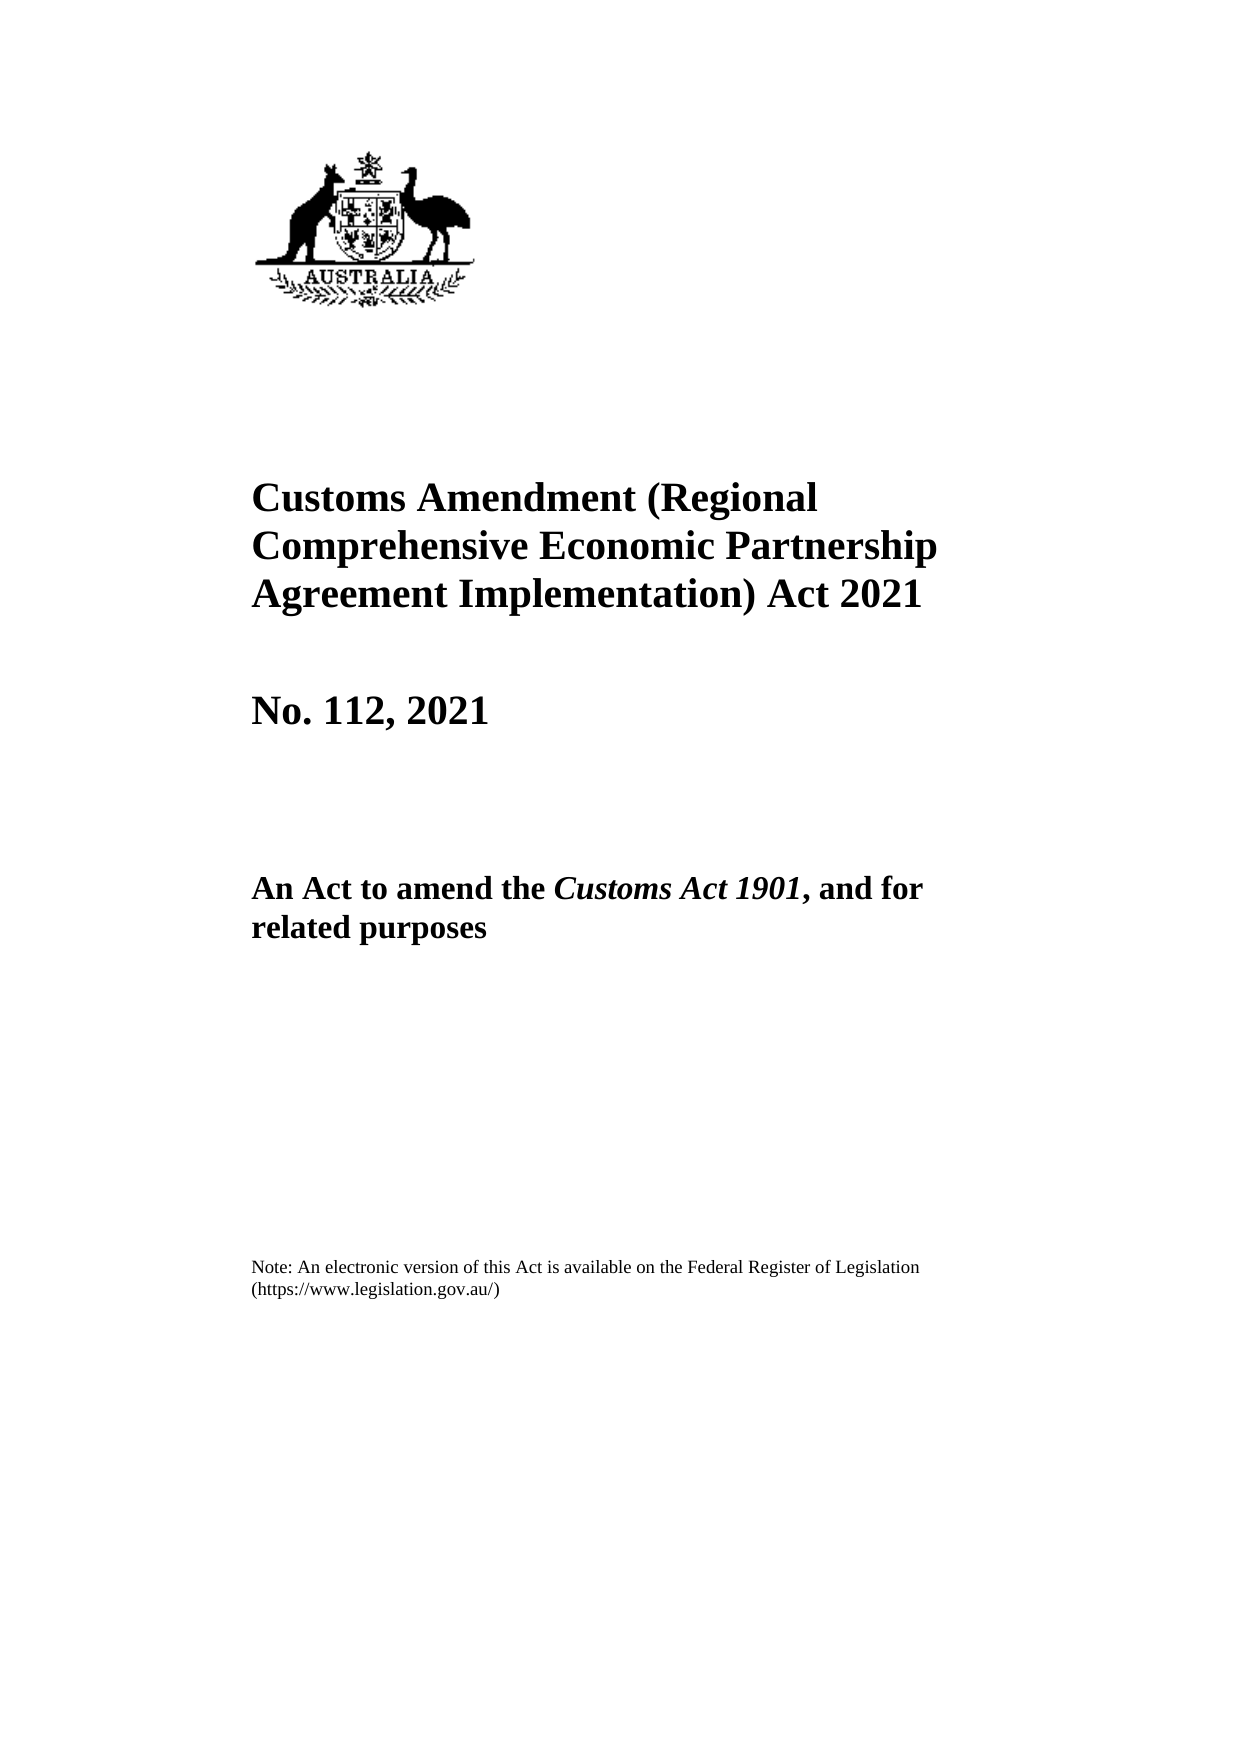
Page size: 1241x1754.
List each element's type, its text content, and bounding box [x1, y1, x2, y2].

text Customs Amendment (Regional Comprehensive Economic Partnership Agreement Implementation) Act 2021 [251, 473, 989, 616]
text An Act to amend the Customs Act 1901, and for related purposes [251, 868, 989, 945]
text No. 112, 2021 [251, 685, 989, 733]
